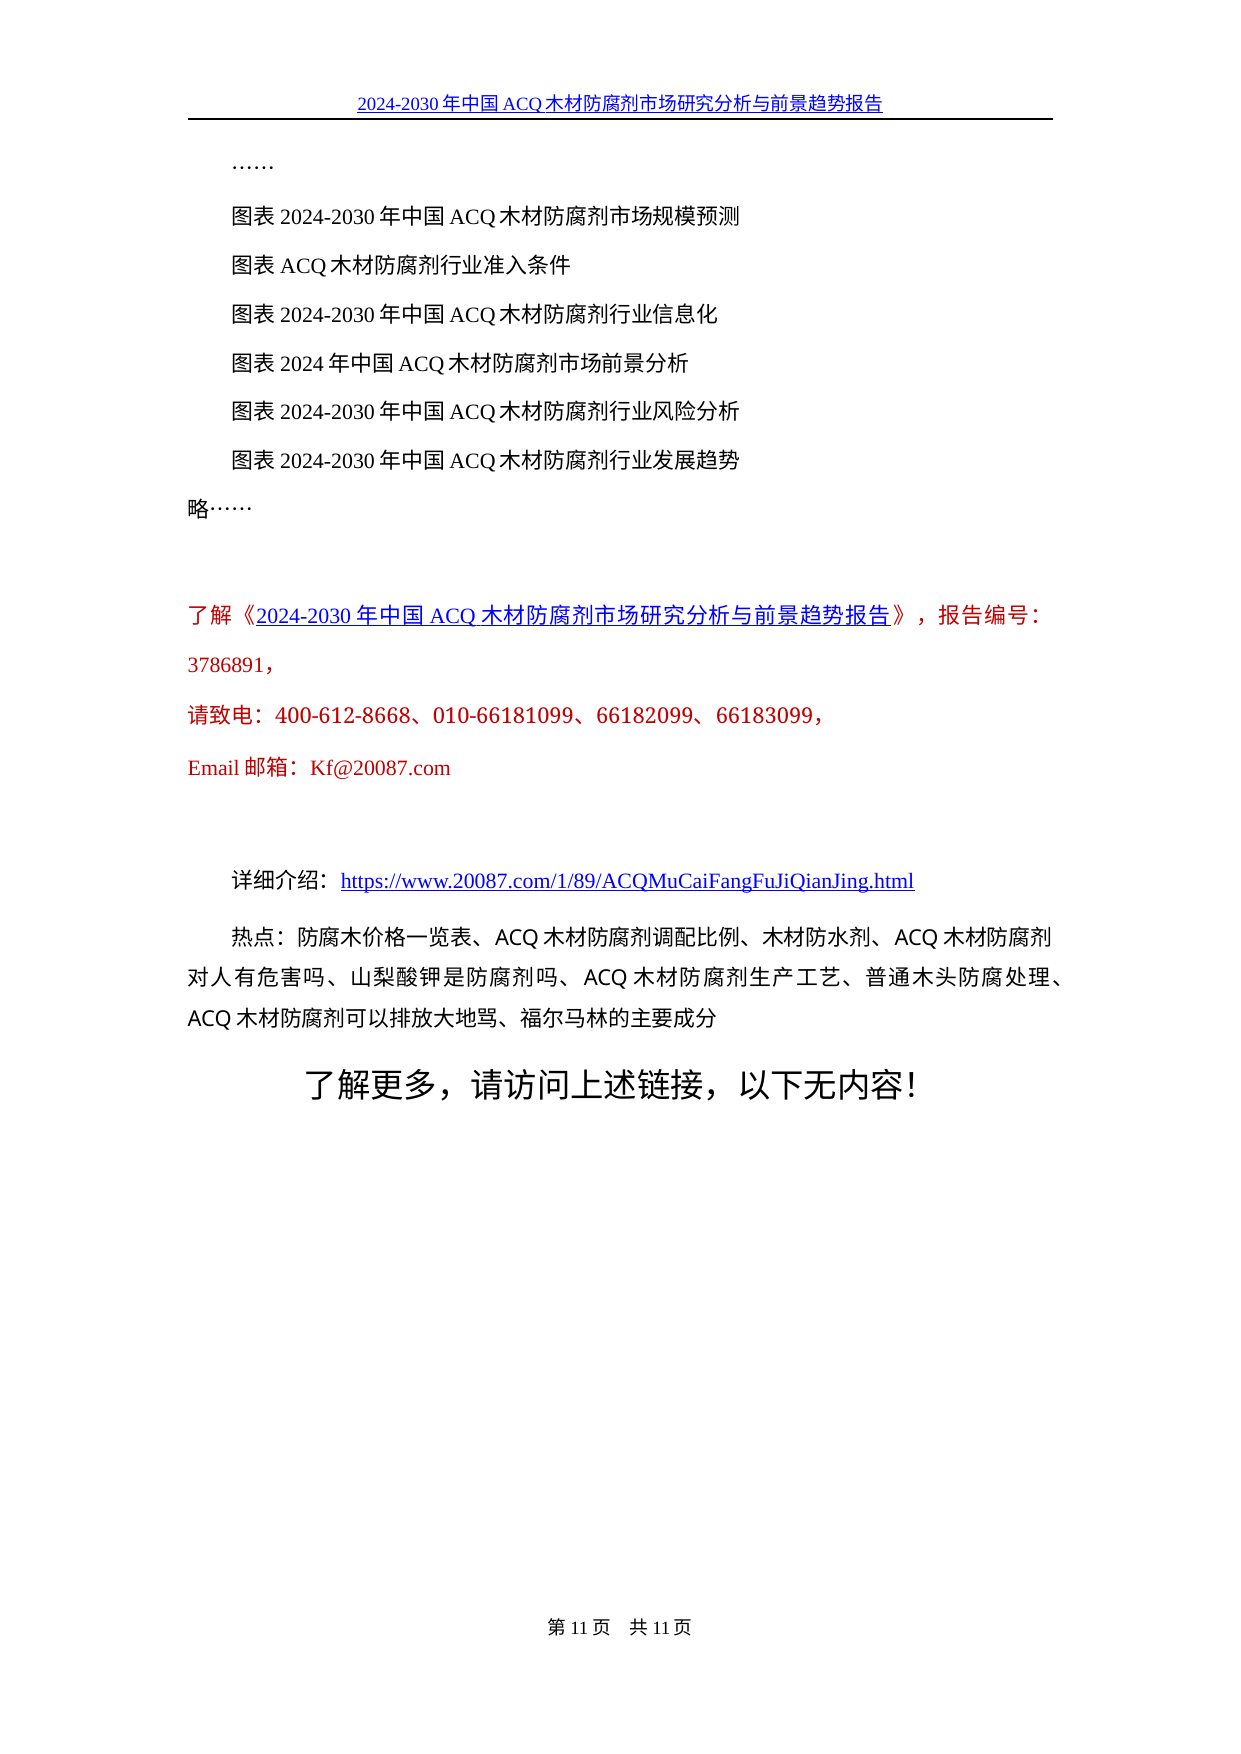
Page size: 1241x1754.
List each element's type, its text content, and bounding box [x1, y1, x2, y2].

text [187, 150, 1053, 524]
title 了解更多，请访问上述链接，以下无内容！ [187, 1051, 1053, 1116]
text 热点：防腐木价格一览表、ACQ木材防腐剂调配比例、木材防水剂、ACQ木材防腐剂对人有危害吗、山梨酸钾是防腐剂吗、ACQ木材防腐剂生产工艺、普通木头防腐处理、ACQ木材防腐剂可以排放大地骂、福尔马林的主要成分 [187, 919, 1053, 1033]
text 了解《2024-2030年中国ACQ木材防腐剂市场研究分析与前景趋势报告》，报告编号：3786891， [187, 598, 1053, 679]
text 请致电：400-612-8668、010-66181099、66182099、66183099， [187, 698, 1053, 731]
text Email邮箱：Kf@20087.com [187, 750, 1053, 782]
text 详细介绍：https://www.20087.com/1/89/ACQMuCaiFangFuJiQianJing.html [187, 863, 1053, 895]
